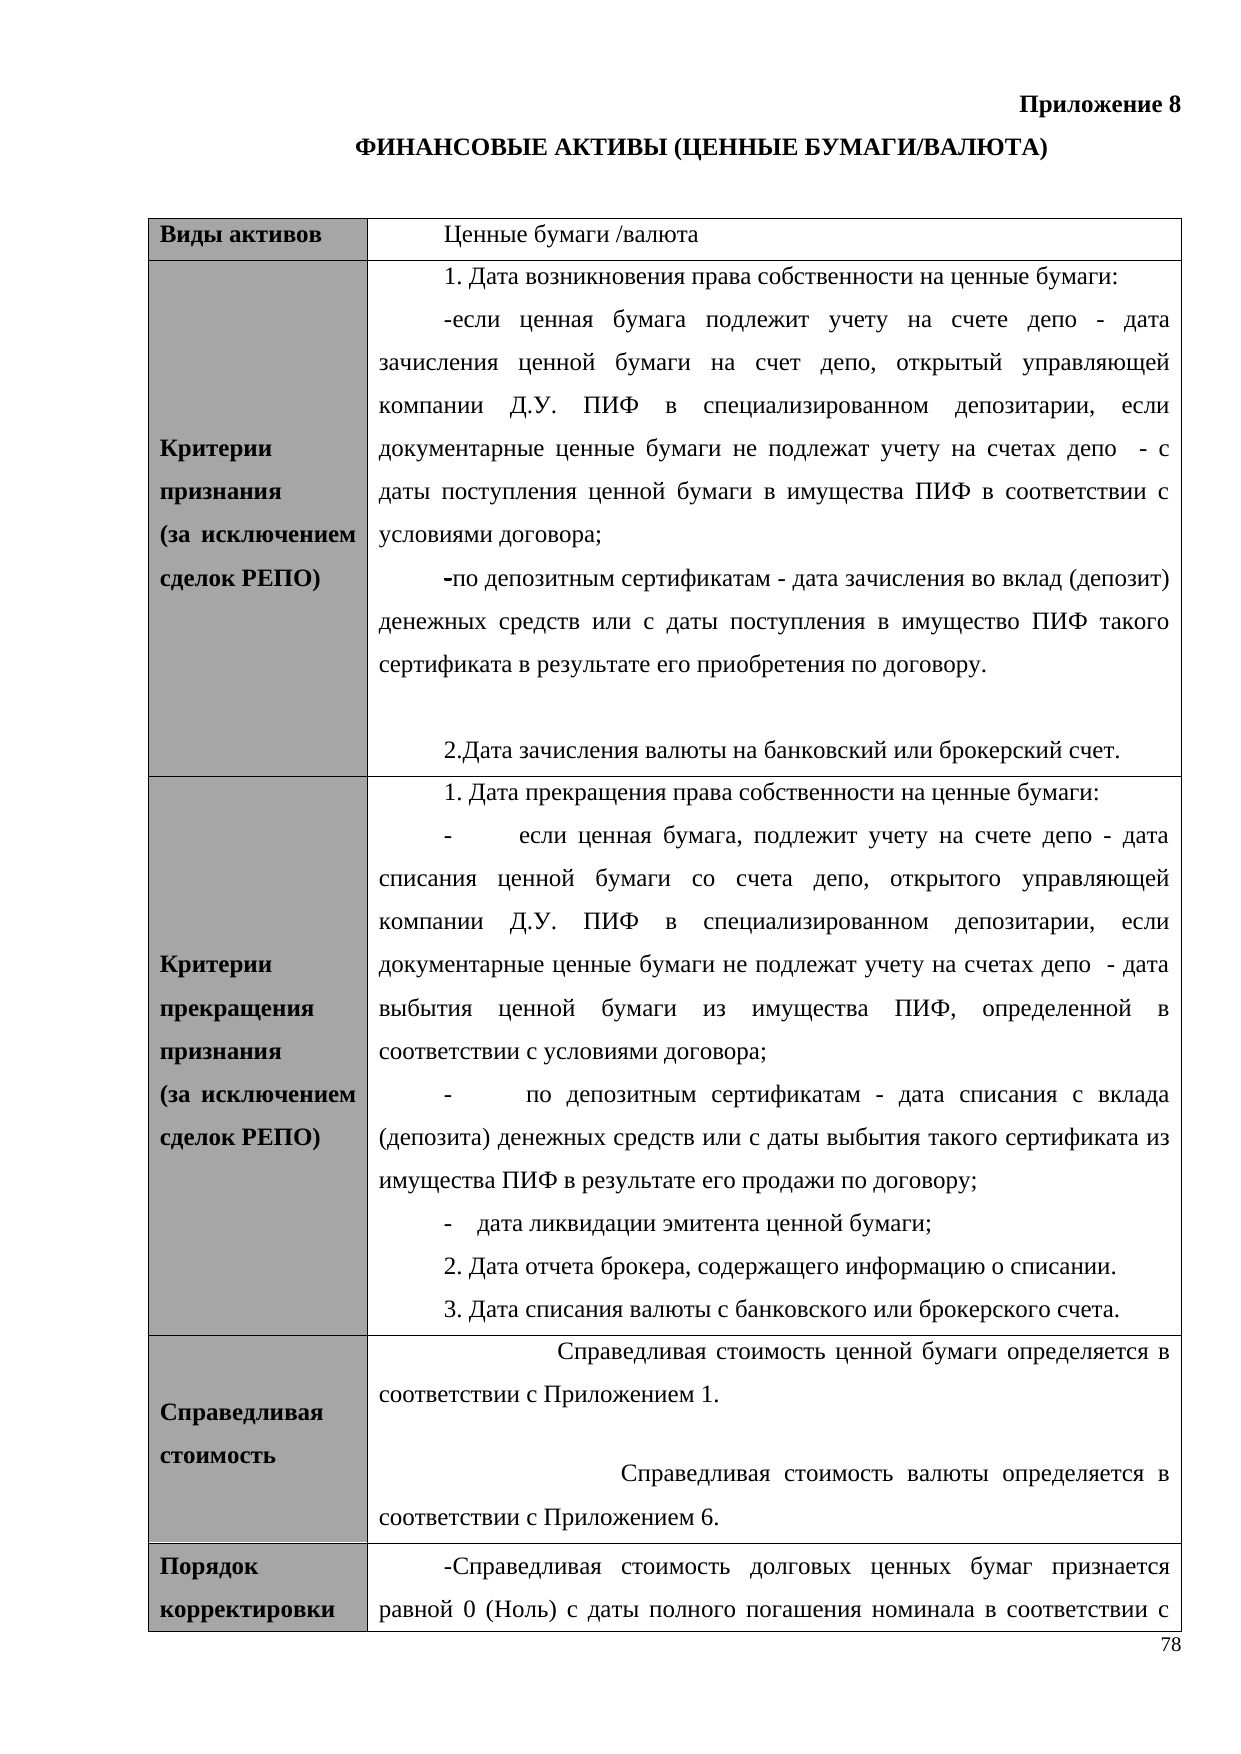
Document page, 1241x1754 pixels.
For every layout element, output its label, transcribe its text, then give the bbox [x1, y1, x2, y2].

table_header Виды активов [149, 219, 367, 260]
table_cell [149, 1544, 367, 1631]
table_header Ценные бумаги /валюта [368, 219, 1181, 260]
table_cell Критерии признания (за исключением сделок РЕПО) [149, 261, 367, 776]
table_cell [368, 1544, 1181, 1631]
table_cell 1. Дата прекращения права собственности на ценные бумаги: - если ценная бумага, подлежит учету на счете депо - дата списания ценной бумаги со счета депо, открытого управляющей компании Д.У. ПИФ в специализированном депозитарии, если документарные ценные бумаги не подлежат учету на счетах депо - дата выбытия ценной бумаги из имущества ПИФ, определенной в соответствии с условиями договора; - по депозитным сертификатам - дата списания с вклада (депозита) денежных средств или с даты выбытия такого сертификата из имущества ПИФ в результате его продажи по договору; - дата ликвидации эмитента ценной бумаги; 2. Дата отчета брокера, содержащего информацию о списании. 3. Дата списания валюты с банковского или брокерского счета. [368, 777, 1181, 1335]
table_cell Справедливая стоимость ценной бумаги определяется в соответствии с Приложением 1. Справедливая стоимость валюты определяется в соответствии с Приложением 6. [368, 1336, 1181, 1542]
text ФИНАНСОВЫЕ АКТИВЫ (ЦЕННЫЕ БУМАГИ/ВАЛЮТА) [148, 132, 1181, 161]
table_cell 1. Дата возникновения права собственности на ценные бумаги: если ценная бумага подлежит учету на счете депо - дата зачисления ценной бумаги на счет депо, открытый управляющей компании Д.У. ПИФ в специализированном депозитарии, если документарные ценные бумаги не подлежат учету на счетах депо - с даты поступления ценной бумаги в имущества ПИФ в соответствии с условиями договора; по депозитным сертификатам - дата зачисления во вклад (депозит) денежных средств или с даты поступления в имущество ПИФ такого сертификата в результате его приобретения по договору. 2.Дата зачисления валюты на банковский или брокерский счет. [368, 261, 1181, 776]
text Приложение 8 [148, 89, 1181, 117]
table_cell Справедливая стоимость [149, 1336, 367, 1542]
table_cell Критерии прекращения признания (за исключением сделок РЕПО) [149, 777, 367, 1335]
